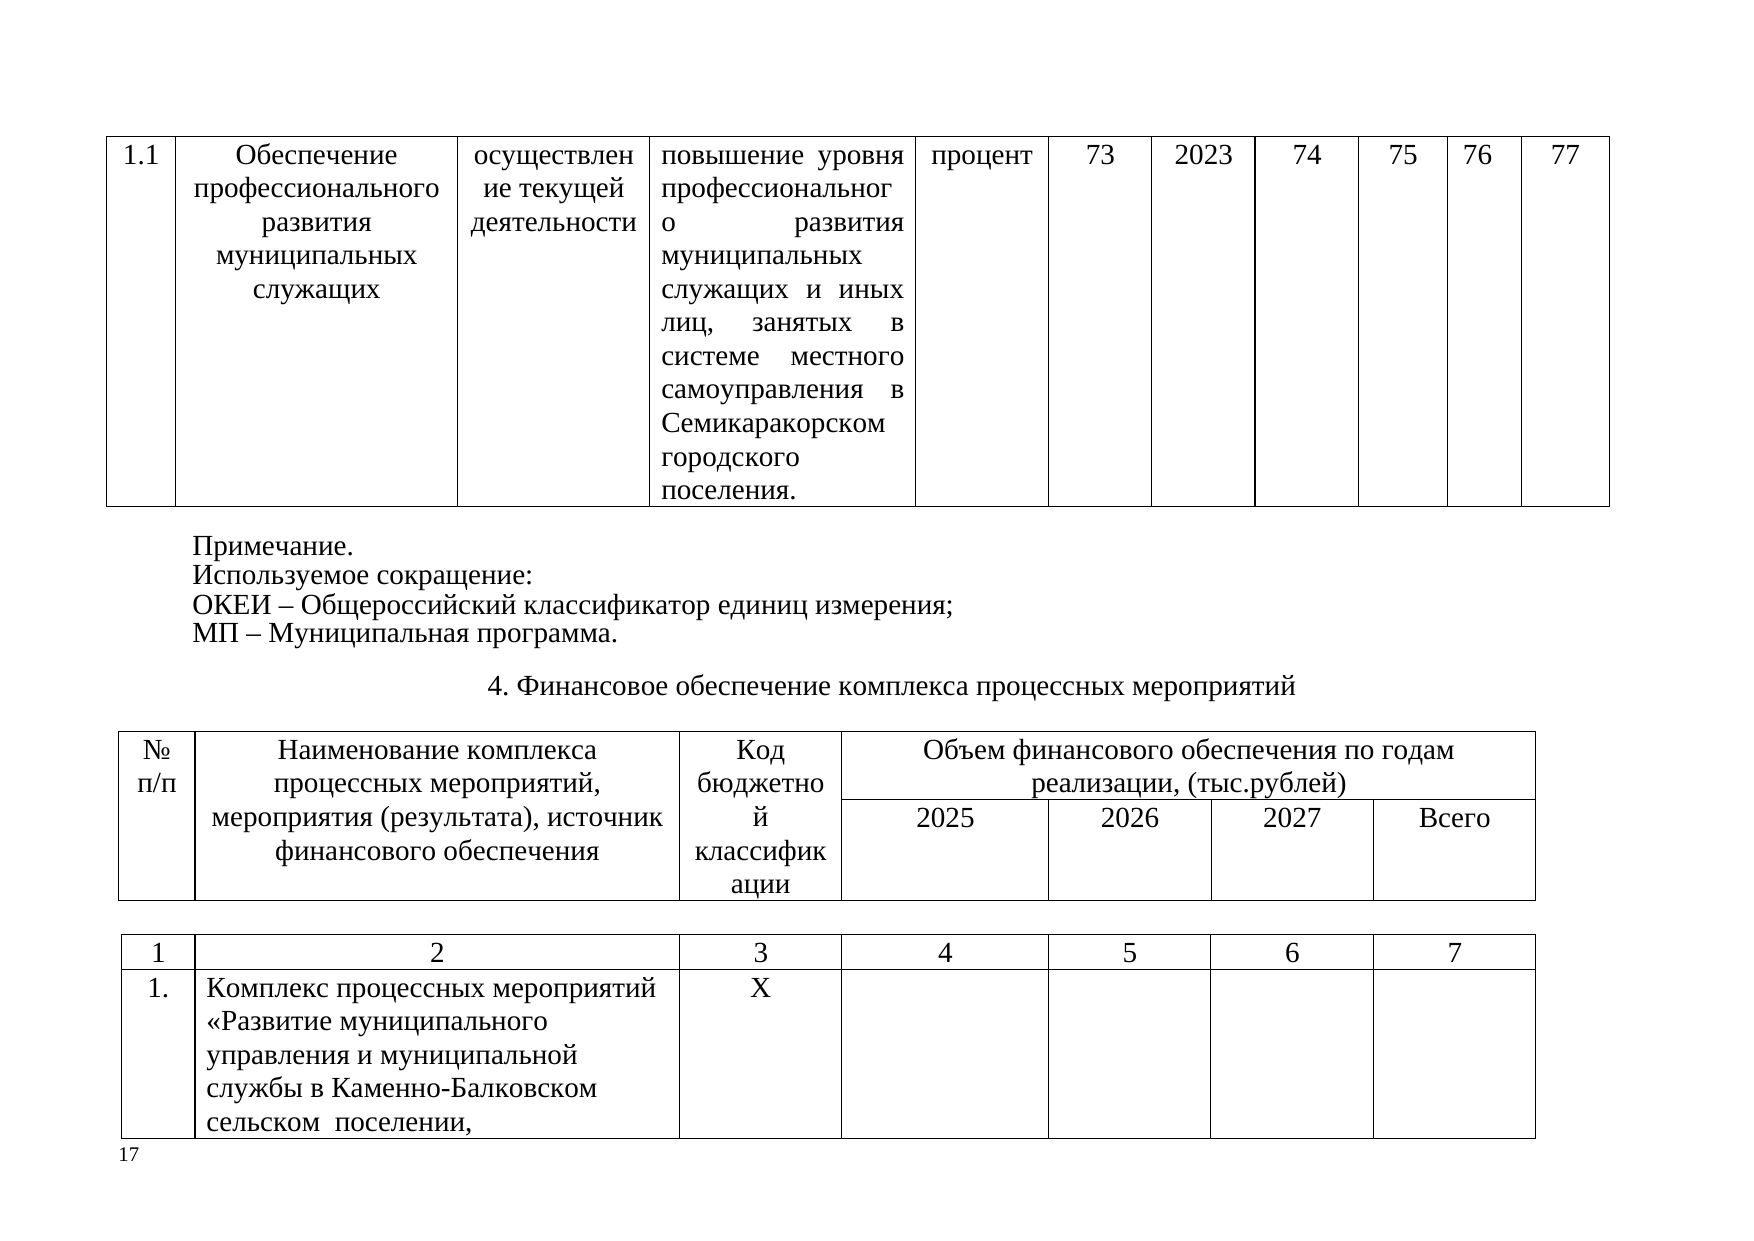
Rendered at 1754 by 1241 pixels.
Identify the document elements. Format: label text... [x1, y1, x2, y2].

table_header 1 [122, 935, 194, 969]
table_cell [1049, 970, 1210, 1138]
table_header № п/п [119, 732, 194, 900]
table_cell 74 [1256, 137, 1358, 506]
table_cell [842, 970, 1048, 1138]
table_header Наименование комплекса процессных мероприятий, мероприятия (результата), источник финансового обеспечения [196, 732, 679, 900]
table_cell [1374, 970, 1535, 1138]
table_cell 76 [1448, 137, 1521, 506]
table_header 5 [1049, 935, 1210, 969]
table_cell 2025 [842, 800, 1048, 900]
table_header Объем финансового обеспечения по годам реализации, (тыс.рублей) [842, 732, 1535, 799]
table_header 3 [680, 935, 841, 969]
table_cell 77 [1522, 137, 1609, 506]
table_cell 2026 [1049, 800, 1211, 900]
table_cell процент [916, 137, 1048, 506]
table_cell Х [680, 970, 841, 1138]
table_cell 1.1 [107, 137, 175, 506]
table_cell 2027 [1212, 800, 1373, 900]
text 4. Финансовое обеспечение комплекса процессных мероприятий [118, 674, 1665, 701]
table_cell 73 [1049, 137, 1151, 506]
table_cell повышение уровня профессионального развития муниципальных служащих и иных лиц, занятых в системе местного самоуправления в Семикаракорском городского поселения. [650, 137, 915, 506]
text МП – Муниципальная программа. [118, 621, 1665, 647]
text ОКЕИ – Общероссийский классификатор единиц измерения; [118, 591, 1665, 621]
table_cell осуществление текущей деятельности [458, 137, 649, 506]
text Используемое сокращение: [118, 560, 1665, 591]
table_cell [196, 970, 679, 1138]
table_header 6 [1211, 935, 1373, 969]
table_header 2 [196, 935, 679, 969]
table_cell Всего [1374, 800, 1535, 900]
table_header Код бюджетной классификации [680, 732, 841, 900]
table_cell 1. [122, 970, 194, 1138]
table_cell [1211, 970, 1373, 1138]
table_cell Обеспечение профессионального развития муниципальных служащих [176, 137, 457, 506]
text Примечание. [118, 534, 1665, 560]
table_cell 75 [1359, 137, 1447, 506]
table_header 4 [842, 935, 1048, 969]
table_cell 2023 [1152, 137, 1254, 506]
table_header 7 [1374, 935, 1535, 969]
